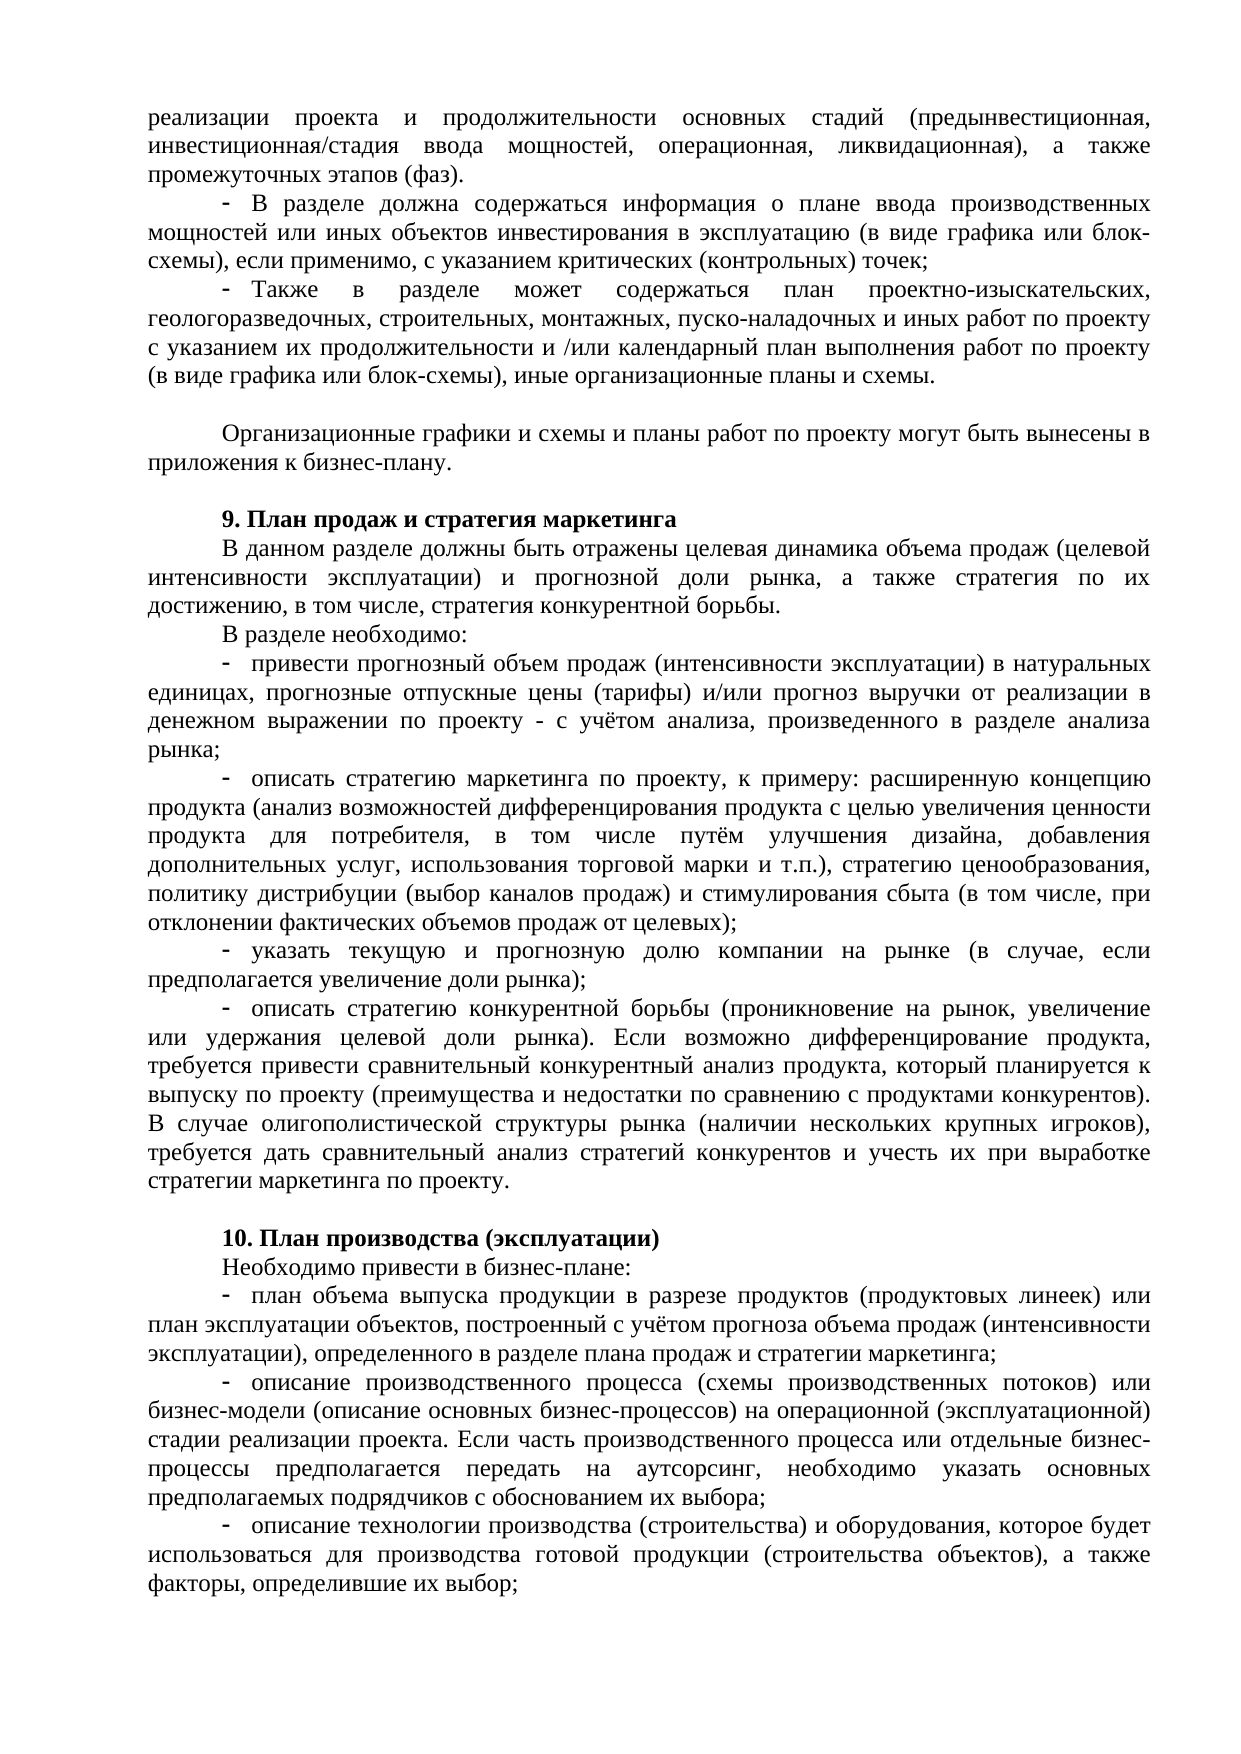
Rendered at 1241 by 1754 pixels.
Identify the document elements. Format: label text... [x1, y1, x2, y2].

list описание технологии производства (строительства) и оборудования, которое будет использоваться для производства готовой продукции (строительства объектов), а также факторы, определившие их выбор; [148, 1511, 1152, 1597]
text В данном разделе должны быть отражены целевая динамика объема продаж (целевой интенсивности эксплуатации) и прогнозной доли рынка, а также стратегия по их достижению, в том числе, стратегия конкурентной борьбы. [148, 533, 1152, 619]
list В разделе должна содержаться информация о плане ввода производственных мощностей или иных объектов инвестирования в эксплуатацию (в виде графика или блок-схемы), если применимо, с указанием критических (контрольных) точек; [148, 188, 1152, 274]
list описать стратегию маркетинга по проекту, к примеру: расширенную концепцию продукта (анализ возможностей дифференцирования продукта с целью увеличения ценности продукта для потребителя, в том числе путём улучшения дизайна, добавления дополнительных услуг, использования торговой марки и т.п.), стратегию ценообразования, политику дистрибуции (выбор каналов продаж) и стимулирования сбыта (в том числе, при отклонении фактических объемов продаж от целевых); [148, 763, 1152, 936]
text 10. План производства (эксплуатации) [148, 1223, 1152, 1252]
text Организационные графики и схемы и планы работ по проекту могут быть вынесены в приложения к бизнес-плану. [148, 418, 1152, 476]
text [148, 102, 1152, 188]
list план объема выпуска продукции в разрезе продуктов (продуктовых линеек) или план эксплуатации объектов, построенный с учётом прогноза объема продаж (интенсивности эксплуатации), определенного в разделе плана продаж и стратегии маркетинга; [148, 1281, 1152, 1367]
list указать текущую и прогнозную долю компании на рынке (в случае, если предполагается увеличение доли рынка); [148, 936, 1152, 993]
list описание производственного процесса (схемы производственных потоков) или бизнес-модели (описание основных бизнес-процессов) на операционной (эксплуатационной) стадии реализации проекта. Если часть производственного процесса или отдельные бизнес-процессы предполагается передать на аутсорсинг, необходимо указать основных предполагаемых подрядчиков с обоснованием их выбора; [148, 1367, 1152, 1511]
list привести прогнозный объем продаж (интенсивности эксплуатации) в натуральных единицах, прогнозные отпускные цены (тарифы) и/или прогноз выручки от реализации в денежном выражении по проекту - с учётом анализа, произведенного в разделе анализа рынка; [148, 648, 1152, 763]
list Также в разделе может содержаться план проектно-изыскательских, геологоразведочных, строительных, монтажных, пуско-наладочных и иных работ по проекту с указанием их продолжительности и /или календарный план выполнения работ по проекту (в виде графика или блок-схемы), иные организационные планы и схемы. [148, 274, 1152, 389]
text Необходимо привести в бизнес-плане: [148, 1252, 1152, 1281]
list описать стратегию конкурентной борьбы (проникновение на рынок, увеличение или удержания целевой доли рынка). Если возможно дифференцирование продукта, требуется привести сравнительный конкурентный анализ продукта, который планируется к выпуску по проекту (преимущества и недостатки по сравнению с продуктами конкурентов). В случае олигополистической структуры рынка (наличии нескольких крупных игроков), требуется дать сравнительный анализ стратегий конкурентов и учесть их при выработке стратегии маркетинга по проекту. [148, 993, 1152, 1194]
text 9. План продаж и стратегия маркетинга [148, 504, 1152, 533]
text В разделе необходимо: [148, 619, 1152, 648]
